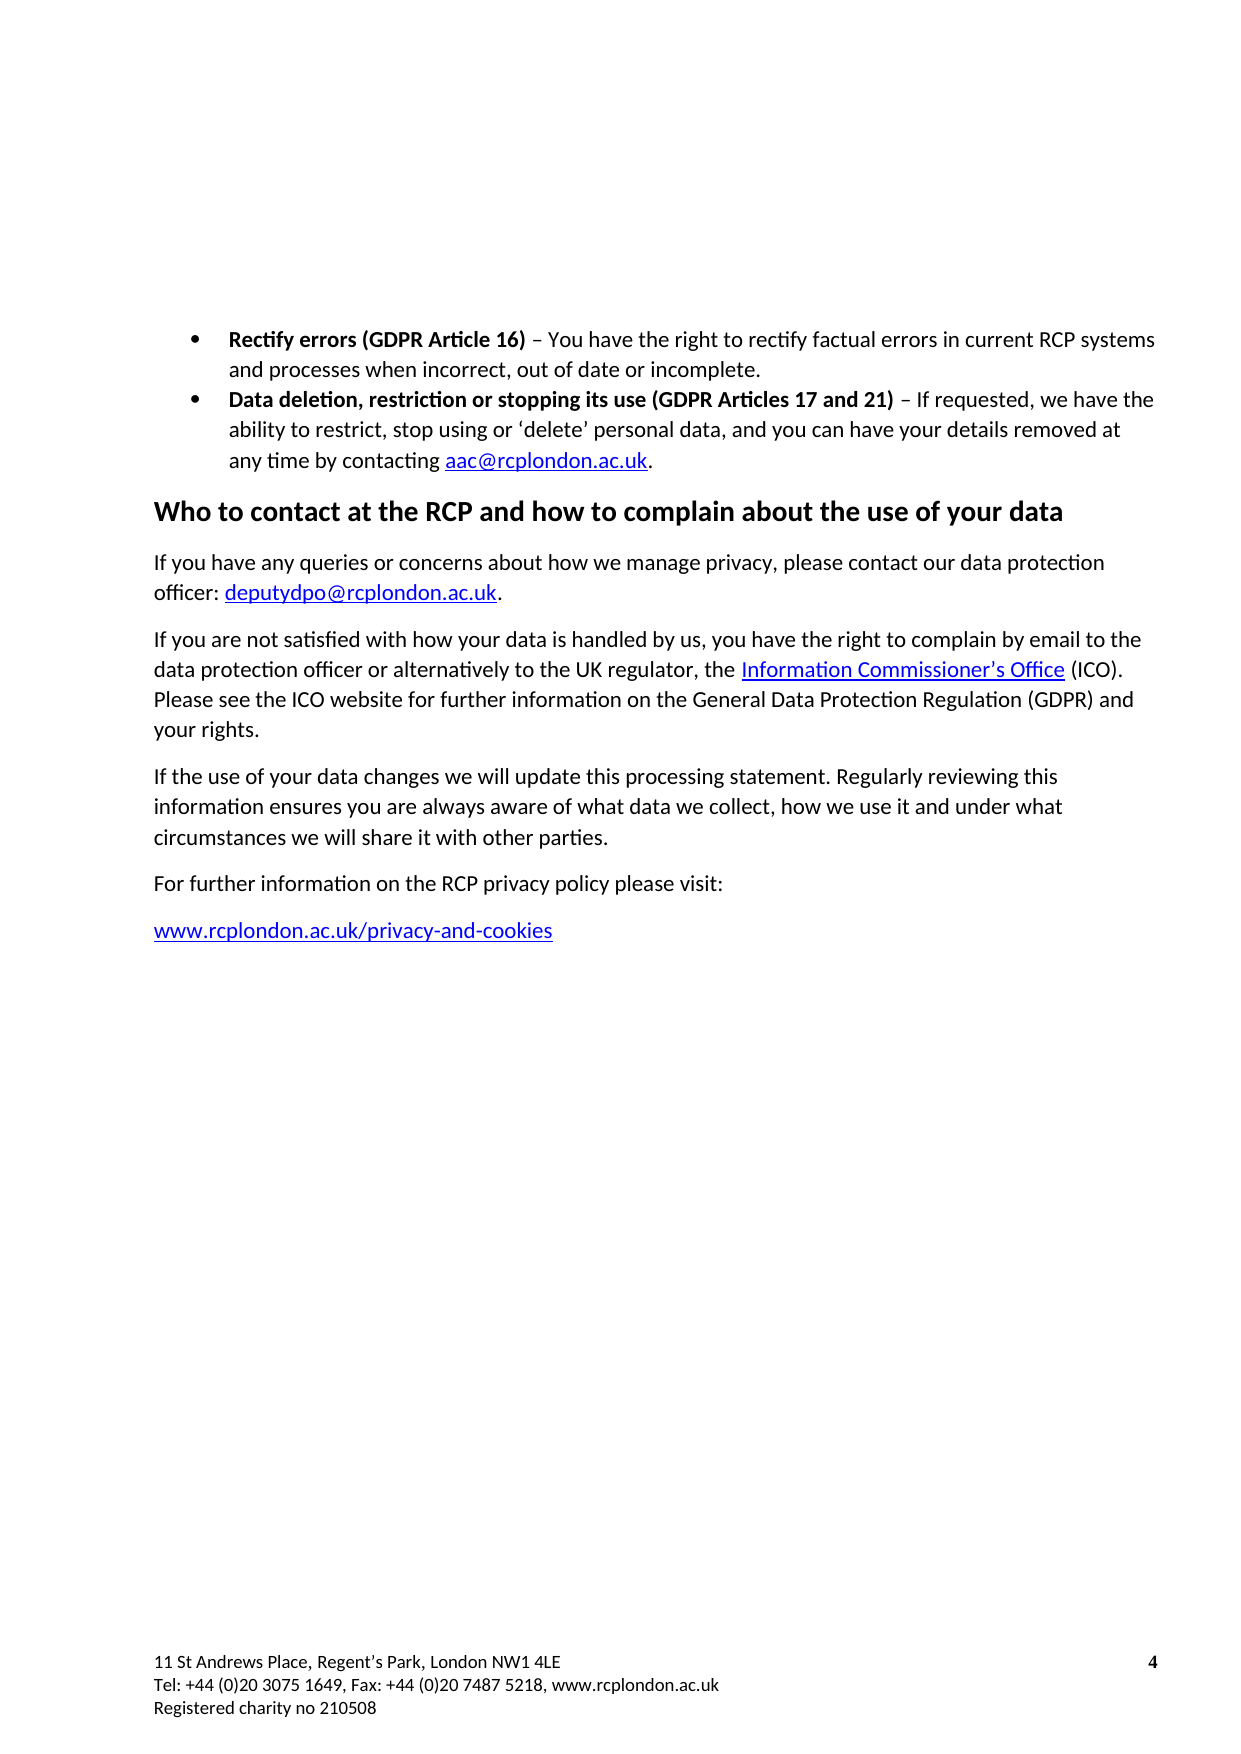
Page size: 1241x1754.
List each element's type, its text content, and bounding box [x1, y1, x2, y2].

text For further information on the RCP privacy policy please visit: [153, 869, 1157, 898]
text Who to contact at the RCP and how to complain about the use of your data [153, 493, 1157, 528]
text www.rcplondon.ac.uk/privacy-and-cookies [153, 916, 1157, 944]
text If you have any queries or concerns about how we manage privacy, please contact our data protection officer: deputydpo@rcplondon.ac.uk. [153, 548, 1157, 606]
text If the use of your data changes we will update this processing statement. Regularly reviewing this information ensures you are always aware of what data we collect, how we use it and under what circumstances we will share it with other parties. [153, 762, 1157, 851]
text If you are not satisfied with how your data is handled by us, you have the right to complain by email to the data protection officer or alternatively to the UK regulator, the Information Commissioner’s Office (ICO). Please see the ICO website for further information on the General Data Protection Regulation (GDPR) and your rights. [153, 625, 1157, 743]
list Rectify errors (GDPR Article 16) – You have the right to rectify factual errors in current RCP systems and processes when incorrect, out of date or incomplete. [191, 325, 1157, 383]
list Data deletion, restriction or stopping its use (GDPR Articles 17 and 21) – If requested, we have the ability to restrict, stop using or ‘delete’ personal data, and you can have your details removed at any time by contacting aac@rcplondon.ac.uk. [191, 385, 1157, 474]
